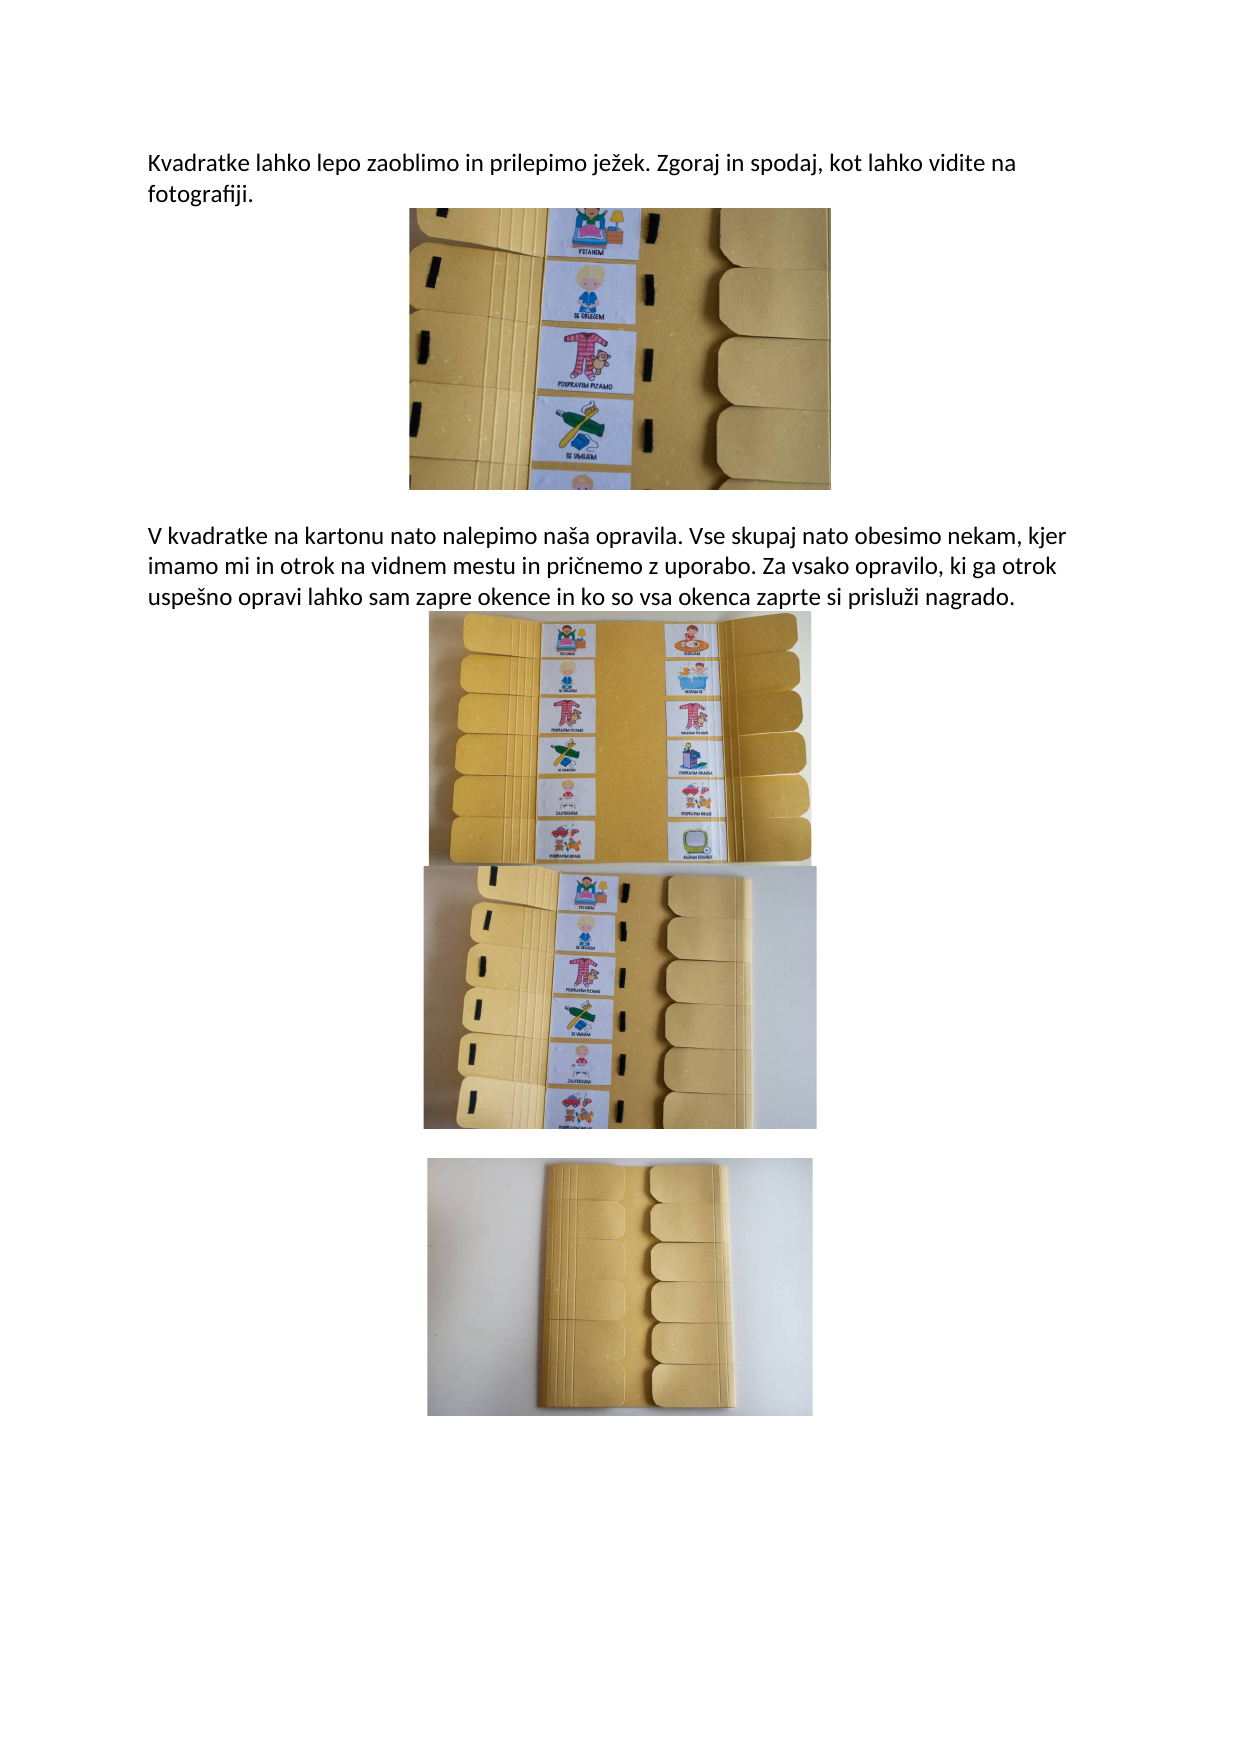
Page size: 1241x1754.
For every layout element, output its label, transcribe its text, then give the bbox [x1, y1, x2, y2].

picture [409, 208, 831, 490]
text Kvadratke lahko lepo zaoblimo in prilepimo ježek. Zgoraj in spodaj, kot lahko vidite na fotografiji. [148, 148, 1093, 209]
picture [427, 1158, 813, 1416]
picture [423, 611, 817, 1129]
text V kvadratke na kartonu nato nalepimo naša opravila. Vse skupaj nato obesimo nekam, kjer imamo mi in otrok na vidnem mestu in pričnemo z uporabo. Za vsako opravilo, ki ga otrok uspešno opravi lahko sam zapre okence in ko so vsa okenca zaprte si prisluži nagrado. [148, 520, 1093, 612]
